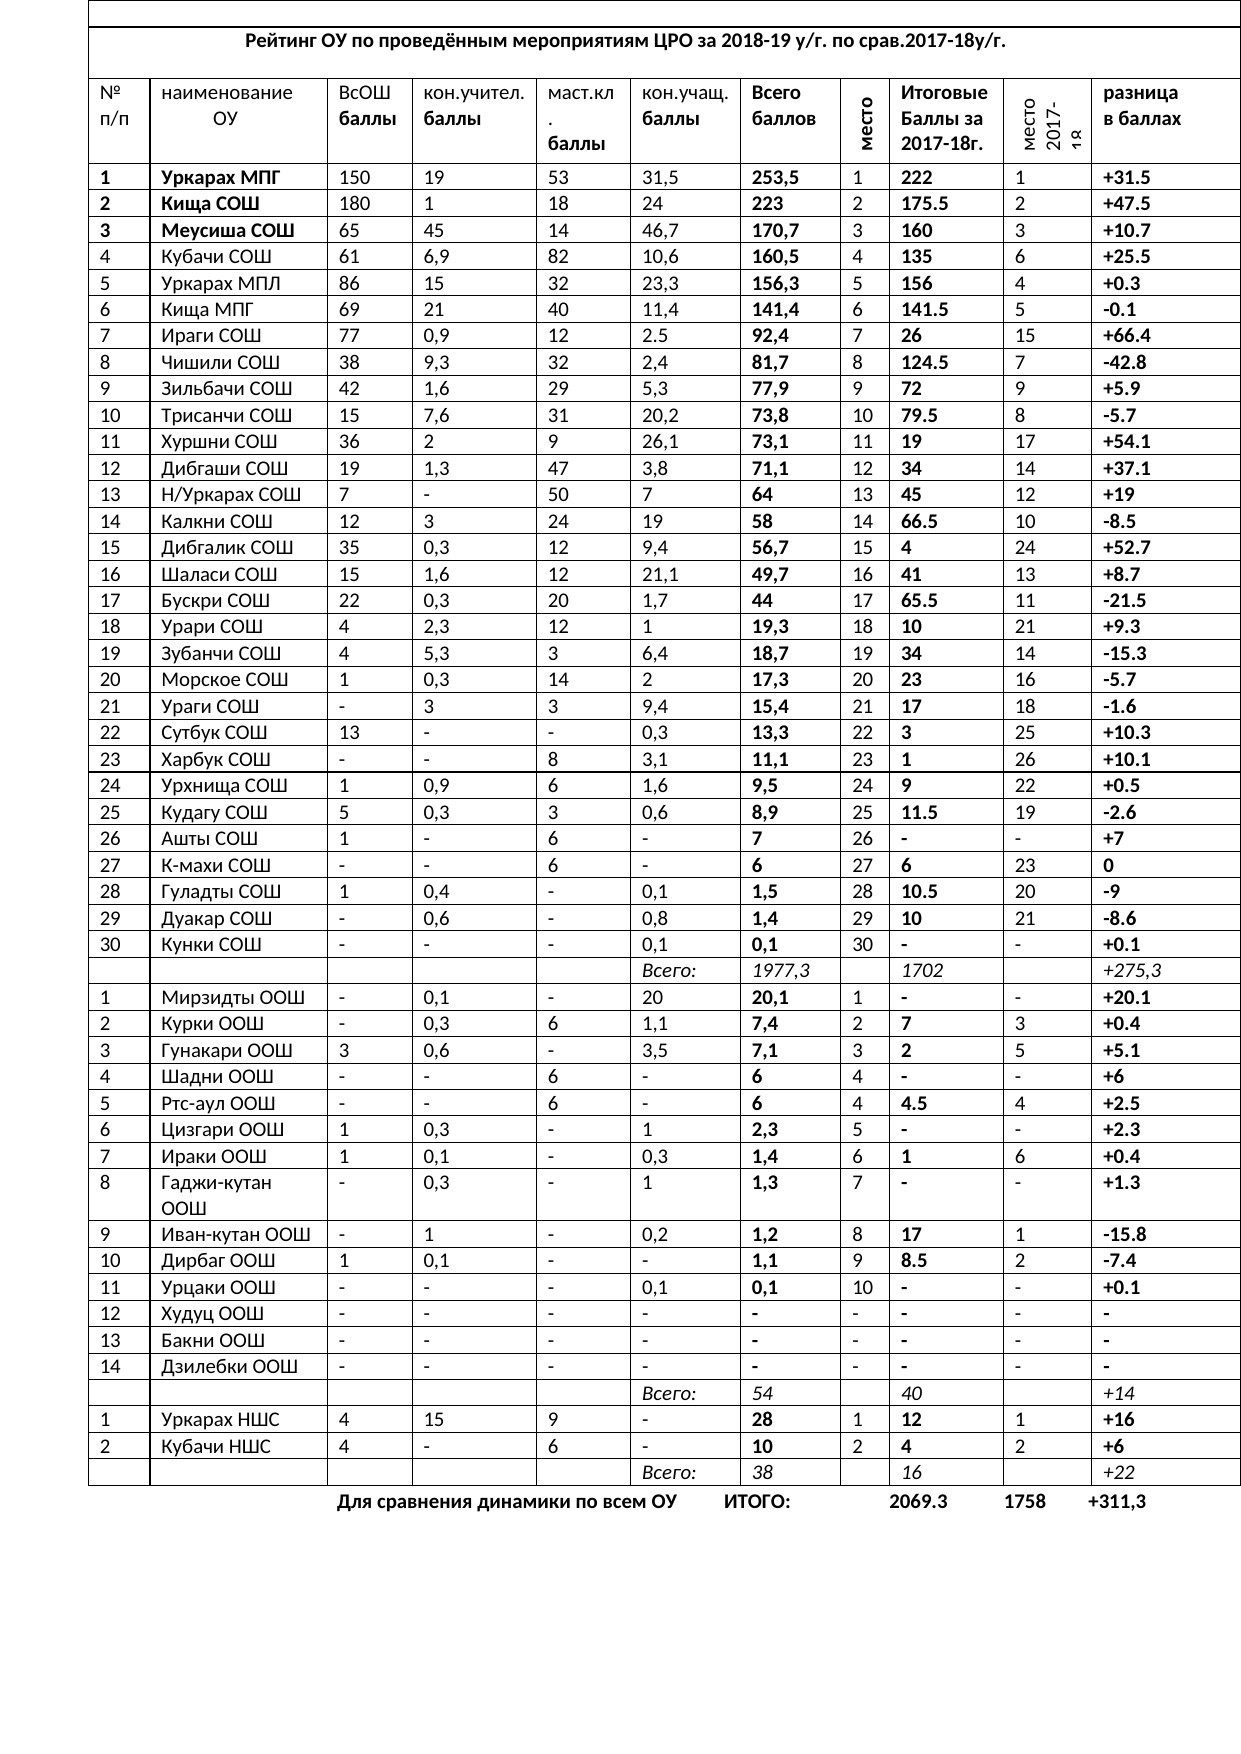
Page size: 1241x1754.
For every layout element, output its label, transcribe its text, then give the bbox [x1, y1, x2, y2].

table_cell -2.6 [1092, 799, 1240, 824]
table_cell 13 [89, 481, 149, 507]
table_cell - [1004, 1274, 1091, 1299]
table_cell - [631, 1301, 740, 1326]
table_cell 22 [1004, 773, 1091, 798]
table_cell - [537, 1143, 630, 1168]
table_cell 6 [89, 1116, 149, 1142]
table_cell 2,3 [413, 614, 536, 639]
table_cell Гаджи-кутан ООШ [151, 1169, 327, 1220]
table_cell 77,9 [741, 376, 840, 401]
table_cell 9 [890, 773, 1003, 798]
table_cell -15.3 [1092, 640, 1240, 666]
table_cell 73,1 [741, 429, 840, 454]
table_cell 34 [890, 640, 1003, 666]
table_cell 1 [841, 164, 889, 189]
table_cell - [537, 905, 630, 930]
table_cell 54 [741, 1380, 840, 1405]
table_cell 0,9 [413, 323, 536, 348]
table_cell 45 [413, 217, 536, 242]
table_cell [537, 1380, 630, 1405]
table_cell 1,6 [413, 561, 536, 586]
table_cell - [890, 984, 1003, 1009]
table_cell 1 [1004, 1221, 1091, 1247]
table_cell 26,1 [631, 429, 740, 454]
table_cell 12 [89, 455, 149, 480]
table_cell - [328, 984, 412, 1009]
table_cell - [537, 1327, 630, 1352]
table_cell 29 [841, 905, 889, 930]
table_cell +6 [1092, 1433, 1240, 1458]
table_cell 0,3 [413, 1011, 536, 1036]
table_cell Зильбачи СОШ [151, 376, 327, 401]
table_cell - [741, 1354, 840, 1379]
table_cell 28 [89, 878, 149, 904]
table_cell - [841, 1327, 889, 1352]
table_cell 2 [89, 190, 149, 216]
table_cell 10,6 [631, 243, 740, 269]
table_cell 9,4 [631, 693, 740, 718]
table_cell - [328, 852, 412, 877]
table_cell Урхнища СОШ [151, 773, 327, 798]
table_cell 4 [841, 1064, 889, 1089]
table_cell 1 [890, 1143, 1003, 1168]
table_cell [89, 1380, 149, 1405]
table_cell 12 [537, 534, 630, 560]
table_cell Кубачи НШС [151, 1433, 327, 1458]
table_cell 12 [1004, 481, 1091, 507]
table_cell 4 [890, 534, 1003, 560]
table_cell +37.1 [1092, 455, 1240, 480]
table_cell 0,2 [631, 1221, 740, 1247]
table_cell 12 [328, 508, 412, 533]
table_cell 61 [328, 243, 412, 269]
table_cell +25.5 [1092, 243, 1240, 269]
table_cell 222 [890, 164, 1003, 189]
table_cell 5 [1004, 296, 1091, 322]
table_cell 15 [1004, 323, 1091, 348]
table_cell 17 [841, 587, 889, 613]
table_cell 8 [841, 349, 889, 374]
table_cell 4 [1004, 1090, 1091, 1115]
table_cell маст.кл. баллы [537, 79, 630, 163]
table_cell 2.5 [631, 323, 740, 348]
table_cell 0,8 [631, 905, 740, 930]
table_cell - [413, 852, 536, 877]
table_cell [89, 958, 149, 983]
table_cell 2 [631, 667, 740, 692]
table_cell 20 [537, 587, 630, 613]
table_cell 15 [89, 534, 149, 560]
table_cell 160 [890, 217, 1003, 242]
table_cell 2 [841, 190, 889, 216]
table_cell 3 [537, 799, 630, 824]
table_cell 21 [413, 296, 536, 322]
table_cell 71,1 [741, 455, 840, 480]
table_cell - [631, 852, 740, 877]
table_cell [841, 1380, 889, 1405]
table_cell Меусиша СОШ [151, 217, 327, 242]
table_cell место 2017-18 [1004, 79, 1091, 163]
table_cell 2 [89, 1011, 149, 1036]
table_cell 56,7 [741, 534, 840, 560]
table_cell 28 [741, 1406, 840, 1432]
table_cell 3,1 [631, 746, 740, 771]
table_cell - [1004, 1354, 1091, 1379]
table_cell 156 [890, 270, 1003, 295]
table_cell 19 [1004, 799, 1091, 824]
table_cell 23 [841, 746, 889, 771]
table_cell - [890, 1274, 1003, 1299]
table_cell Рейтинг ОУ по проведённым мероприятиям ЦРО за 2018-19 у/г. по срав.2017-18у/г. [89, 28, 1240, 78]
table_cell +0.4 [1092, 1011, 1240, 1036]
table_cell +0.5 [1092, 773, 1240, 798]
table_cell 253,5 [741, 164, 840, 189]
table_cell 0,4 [413, 878, 536, 904]
table_cell - [537, 1274, 630, 1299]
table_cell 11 [1004, 587, 1091, 613]
table_cell [328, 1459, 412, 1485]
table_cell 24 [537, 508, 630, 533]
table_cell Дуакар СОШ [151, 905, 327, 930]
table_cell 160,5 [741, 243, 840, 269]
table_cell 3 [537, 640, 630, 666]
table_cell 24 [1004, 534, 1091, 560]
table_cell 1 [890, 746, 1003, 771]
table_cell - [841, 1301, 889, 1326]
table_cell 5 [1004, 1037, 1091, 1062]
table_cell 4 [328, 640, 412, 666]
table_cell [151, 958, 327, 983]
text Для сравнения динамики по всем ОУ ИТОГО: 2069.3 1758 +311,3 [177, 1486, 1152, 1513]
table_cell 12 [537, 323, 630, 348]
table_cell 3,5 [631, 1037, 740, 1062]
table_cell [841, 1459, 889, 1485]
table_cell 5 [328, 799, 412, 824]
table_cell 6 [841, 296, 889, 322]
table_cell 1,4 [741, 905, 840, 930]
table_cell 5 [89, 270, 149, 295]
table_cell 13 [841, 481, 889, 507]
table_cell 10.5 [890, 878, 1003, 904]
table_cell 23 [89, 746, 149, 771]
table_cell 19 [413, 164, 536, 189]
table_cell 6 [841, 1143, 889, 1168]
table_cell 20 [631, 984, 740, 1009]
table_cell 1 [841, 984, 889, 1009]
table_cell 66.5 [890, 508, 1003, 533]
table_cell 6 [741, 1090, 840, 1115]
table_cell 38 [741, 1459, 840, 1485]
table_cell - [1004, 931, 1091, 957]
table_cell 23 [890, 667, 1003, 692]
table_cell 72 [890, 376, 1003, 401]
table_cell 2 [1004, 1433, 1091, 1458]
table_cell 29 [89, 905, 149, 930]
table_cell - [328, 1327, 412, 1352]
table_cell - [1004, 1301, 1091, 1326]
table_cell - [890, 825, 1003, 851]
table_cell -42.8 [1092, 349, 1240, 374]
table_cell [1004, 958, 1091, 983]
table_cell 11,1 [741, 746, 840, 771]
table_cell Ураги СОШ [151, 693, 327, 718]
table_cell Гунакари ООШ [151, 1037, 327, 1062]
table_cell Шаласи СОШ [151, 561, 327, 586]
table_cell кон.учител. баллы [413, 79, 536, 163]
table_cell Трисанчи СОШ [151, 402, 327, 427]
table_cell 1 [328, 773, 412, 798]
table_cell Цизгари ООШ [151, 1116, 327, 1142]
table_cell 5,3 [413, 640, 536, 666]
table_cell Бакни ООШ [151, 1327, 327, 1352]
table_cell +6 [1092, 1064, 1240, 1089]
table_cell 79.5 [890, 402, 1003, 427]
table_cell 12 [841, 455, 889, 480]
table_cell 6 [537, 1090, 630, 1115]
table_cell 2 [1004, 1248, 1091, 1273]
table_cell 15 [328, 402, 412, 427]
table_cell место [841, 79, 889, 163]
table_cell Урари СОШ [151, 614, 327, 639]
table_cell 73,8 [741, 402, 840, 427]
table_cell 6 [1004, 243, 1091, 269]
table_cell - [328, 1301, 412, 1326]
table_cell 6 [741, 852, 840, 877]
table_cell 7 [89, 1143, 149, 1168]
table_cell 24 [631, 190, 740, 216]
table_cell +22 [1092, 1459, 1240, 1485]
table_cell - [537, 1248, 630, 1273]
table_cell - [741, 1327, 840, 1352]
table_cell 11 [89, 429, 149, 454]
table_cell - [328, 1011, 412, 1036]
table_cell - [1004, 825, 1091, 851]
table_cell 19 [890, 429, 1003, 454]
table_cell 25 [1004, 720, 1091, 745]
table_cell Дибгалик СОШ [151, 534, 327, 560]
table_cell 6 [537, 1064, 630, 1089]
table_cell 58 [741, 508, 840, 533]
table_cell 0,1 [741, 1274, 840, 1299]
table_cell 0,6 [413, 905, 536, 930]
table_cell Дирбаг ООШ [151, 1248, 327, 1273]
table_cell 19 [631, 508, 740, 533]
table_cell [537, 958, 630, 983]
table_cell 1,5 [741, 878, 840, 904]
table_cell 16 [1004, 667, 1091, 692]
table_cell - [890, 1169, 1003, 1220]
table_cell 0,3 [413, 1169, 536, 1220]
table_cell 42 [328, 376, 412, 401]
table_cell Дзилебки ООШ [151, 1354, 327, 1379]
table_cell +1.3 [1092, 1169, 1240, 1220]
table_cell 1 [328, 1248, 412, 1273]
table_cell 24 [841, 773, 889, 798]
table_cell - [537, 1301, 630, 1326]
table_cell 0,1 [413, 984, 536, 1009]
table_cell - [1004, 1169, 1091, 1220]
table_cell 17 [89, 587, 149, 613]
table_cell 0,1 [631, 878, 740, 904]
table_cell 21,1 [631, 561, 740, 586]
table_cell 18 [1004, 693, 1091, 718]
table_cell - [890, 1301, 1003, 1326]
table_cell 180 [328, 190, 412, 216]
table_cell +10.1 [1092, 746, 1240, 771]
table_cell 27 [841, 852, 889, 877]
table_cell - [1004, 1064, 1091, 1089]
table_cell 18 [537, 190, 630, 216]
table_cell Кища СОШ [151, 190, 327, 216]
table_cell 1977,3 [741, 958, 840, 983]
table_cell 4 [328, 1406, 412, 1432]
table_cell Ираки ООШ [151, 1143, 327, 1168]
table_cell 8.5 [890, 1248, 1003, 1273]
table_cell 6,4 [631, 640, 740, 666]
table_cell 0,1 [413, 1248, 536, 1273]
table_cell Н/Уркарах СОШ [151, 481, 327, 507]
table_cell 7,6 [413, 402, 536, 427]
table_cell 3 [890, 720, 1003, 745]
table_header [89, 1, 1240, 26]
table_cell +54.1 [1092, 429, 1240, 454]
table_cell 38 [328, 349, 412, 374]
table_cell 1 [328, 825, 412, 851]
table_cell ВсОШ баллы [328, 79, 412, 163]
table_cell 19,3 [741, 614, 840, 639]
table_cell 49,7 [741, 561, 840, 586]
table_cell 10 [890, 614, 1003, 639]
table_cell 7 [841, 323, 889, 348]
table_cell разница в баллах [1092, 79, 1240, 163]
table_cell 25 [841, 799, 889, 824]
table_cell - [328, 1354, 412, 1379]
table_cell 15,4 [741, 693, 840, 718]
table_cell 3 [841, 1037, 889, 1062]
table_cell 4 [841, 243, 889, 269]
table_cell 4 [841, 1090, 889, 1115]
table_cell 69 [328, 296, 412, 322]
table_cell 0,3 [413, 667, 536, 692]
table_cell 50 [537, 481, 630, 507]
table_cell - [537, 1221, 630, 1247]
table_cell 141.5 [890, 296, 1003, 322]
table_cell 12 [89, 1301, 149, 1326]
table_cell 8 [89, 349, 149, 374]
table_cell 6 [537, 852, 630, 877]
table_cell [413, 1380, 536, 1405]
table_cell 4.5 [890, 1090, 1003, 1115]
table_cell Уркарах НШС [151, 1406, 327, 1432]
table_cell 18 [89, 614, 149, 639]
table_cell 0,3 [413, 799, 536, 824]
table_cell 53 [537, 164, 630, 189]
table_cell 1,1 [631, 1011, 740, 1036]
table_cell Мирзидты ООШ [151, 984, 327, 1009]
table_cell 1,3 [413, 455, 536, 480]
table_cell 3 [328, 1037, 412, 1062]
table_cell 12 [890, 1406, 1003, 1432]
table_cell -5.7 [1092, 402, 1240, 427]
table_cell - [413, 1327, 536, 1352]
table_cell 47 [537, 455, 630, 480]
table_cell - [328, 1169, 412, 1220]
table_cell 65 [328, 217, 412, 242]
table_cell 10 [1004, 508, 1091, 533]
table_cell 16 [841, 561, 889, 586]
table_cell 9 [537, 1406, 630, 1432]
table_cell 0,1 [741, 931, 840, 957]
table_cell 16 [89, 561, 149, 586]
table_cell +14 [1092, 1380, 1240, 1405]
table_cell 4 [89, 243, 149, 269]
table_cell 32 [537, 349, 630, 374]
table_cell 40 [890, 1380, 1003, 1405]
table_cell 0,1 [413, 1143, 536, 1168]
table_cell - [537, 1354, 630, 1379]
table_cell 22 [89, 720, 149, 745]
table_cell 9,3 [413, 349, 536, 374]
table_cell - [413, 746, 536, 771]
table_cell 13 [328, 720, 412, 745]
table_cell +47.5 [1092, 190, 1240, 216]
table_cell 1 [89, 1406, 149, 1432]
table_cell 156,3 [741, 270, 840, 295]
table_cell 15 [413, 1406, 536, 1432]
table_cell +66.4 [1092, 323, 1240, 348]
table_cell 31 [537, 402, 630, 427]
table_cell 1 [631, 1116, 740, 1142]
table_cell 0,3 [413, 534, 536, 560]
table_cell - [1092, 1301, 1240, 1326]
table_cell +52.7 [1092, 534, 1240, 560]
table_cell - [631, 825, 740, 851]
table_cell 27 [89, 852, 149, 877]
table_cell +19 [1092, 481, 1240, 507]
table_cell [1004, 1380, 1091, 1405]
table_cell 223 [741, 190, 840, 216]
table_cell +275,3 [1092, 958, 1240, 983]
table_cell - [413, 931, 536, 957]
table_cell +5.1 [1092, 1037, 1240, 1062]
table_cell 21 [841, 693, 889, 718]
table_cell 10 [89, 402, 149, 427]
table_cell 20 [841, 667, 889, 692]
table_cell - [413, 1433, 536, 1458]
table_cell - [631, 1327, 740, 1352]
table_cell 141,4 [741, 296, 840, 322]
table_cell - [631, 1406, 740, 1432]
table_cell 7 [328, 481, 412, 507]
table_cell - [537, 878, 630, 904]
table_cell 5,3 [631, 376, 740, 401]
table_cell 13 [89, 1327, 149, 1352]
table_cell - [631, 1248, 740, 1273]
table_cell - [741, 1301, 840, 1326]
table_cell кон.учащ. баллы [631, 79, 740, 163]
table_cell Урцаки ООШ [151, 1274, 327, 1299]
table_cell 26 [841, 825, 889, 851]
table_cell 135 [890, 243, 1003, 269]
table_cell - [537, 1116, 630, 1142]
table_cell - [890, 1354, 1003, 1379]
table_cell Зубанчи СОШ [151, 640, 327, 666]
table_cell 10 [741, 1433, 840, 1458]
table_cell 44 [741, 587, 840, 613]
table_cell Кубачи СОШ [151, 243, 327, 269]
table_cell 4 [328, 614, 412, 639]
table_cell 170,7 [741, 217, 840, 242]
table_cell 8,9 [741, 799, 840, 824]
table_cell - [413, 825, 536, 851]
table_cell 4 [890, 1433, 1003, 1458]
table_cell - [537, 931, 630, 957]
table_cell 25 [89, 799, 149, 824]
table_cell - [413, 1301, 536, 1326]
table_cell +20.1 [1092, 984, 1240, 1009]
table_cell [1004, 1459, 1091, 1485]
table_cell [151, 1459, 327, 1485]
table_cell - [631, 1433, 740, 1458]
table_cell 1 [841, 1406, 889, 1432]
table_cell - [328, 693, 412, 718]
table_cell Морское СОШ [151, 667, 327, 692]
table_cell Кунки СОШ [151, 931, 327, 957]
table_cell 0 [1092, 852, 1240, 877]
table_cell Всего: [631, 1459, 740, 1485]
table_cell 81,7 [741, 349, 840, 374]
table_cell 2,4 [631, 349, 740, 374]
table_cell 15 [328, 561, 412, 586]
table_cell 8 [537, 746, 630, 771]
table_cell Кудагу СОШ [151, 799, 327, 824]
table_cell -21.5 [1092, 587, 1240, 613]
table_cell 21 [89, 693, 149, 718]
table_cell 7 [741, 825, 840, 851]
table_cell - [413, 481, 536, 507]
table_cell - [328, 905, 412, 930]
table_cell +0.4 [1092, 1143, 1240, 1168]
table_cell 34 [890, 455, 1003, 480]
table_cell 7,4 [741, 1011, 840, 1036]
table_cell 14 [841, 508, 889, 533]
table_cell 23 [1004, 852, 1091, 877]
table_cell 4 [1004, 270, 1091, 295]
table_cell 9 [1004, 376, 1091, 401]
table_cell Иван-кутан ООШ [151, 1221, 327, 1247]
table_cell 22 [841, 720, 889, 745]
table_cell 82 [537, 243, 630, 269]
table_cell 1 [89, 164, 149, 189]
table_cell 0,3 [631, 1143, 740, 1168]
table_cell 9,4 [631, 534, 740, 560]
table_cell 22 [328, 587, 412, 613]
table_cell 8 [1004, 402, 1091, 427]
table_cell 6 [537, 1011, 630, 1036]
table_cell - [890, 931, 1003, 957]
table_cell - [537, 984, 630, 1009]
table_cell 6 [1004, 1143, 1091, 1168]
table_cell [328, 958, 412, 983]
table_cell 10 [841, 402, 889, 427]
table_cell 14 [537, 667, 630, 692]
table_cell +2.5 [1092, 1090, 1240, 1115]
table_cell 1 [328, 667, 412, 692]
table_cell 36 [328, 429, 412, 454]
table_cell Курки ООШ [151, 1011, 327, 1036]
table_cell 1,2 [741, 1221, 840, 1247]
table_cell 7,1 [741, 1037, 840, 1062]
table_cell 9,5 [741, 773, 840, 798]
table_cell 7 [89, 323, 149, 348]
table_cell - [537, 1037, 630, 1062]
table_cell № п/п [89, 79, 149, 163]
table_cell Шадни ООШ [151, 1064, 327, 1089]
table_cell 150 [328, 164, 412, 189]
table_cell Ираги СОШ [151, 323, 327, 348]
table_cell 35 [328, 534, 412, 560]
table_cell Сутбук СОШ [151, 720, 327, 745]
table_cell 32 [537, 270, 630, 295]
table_cell - [1092, 1354, 1240, 1379]
table_cell 12 [537, 561, 630, 586]
table_cell 1 [413, 190, 536, 216]
table_cell 17 [1004, 429, 1091, 454]
table_cell +31.5 [1092, 164, 1240, 189]
table_cell 2 [413, 429, 536, 454]
table_cell 19 [89, 640, 149, 666]
table_cell 28 [841, 878, 889, 904]
table_cell 3 [413, 508, 536, 533]
table_cell 77 [328, 323, 412, 348]
table_cell - [1092, 1327, 1240, 1352]
table_cell Бускри СОШ [151, 587, 327, 613]
table_cell 1 [631, 1169, 740, 1220]
table_cell 10 [890, 905, 1003, 930]
table_cell Хуршни СОШ [151, 429, 327, 454]
table_cell 64 [741, 481, 840, 507]
table_cell Ртс-аул ООШ [151, 1090, 327, 1115]
table_cell Уркарах МПГ [151, 164, 327, 189]
table_cell 0,9 [413, 773, 536, 798]
table_cell - [537, 720, 630, 745]
table_cell Чишили СОШ [151, 349, 327, 374]
table_cell 1,3 [741, 1169, 840, 1220]
table_cell 5 [841, 1116, 889, 1142]
table_cell 6,9 [413, 243, 536, 269]
table_cell 0,6 [631, 799, 740, 824]
table_cell 1 [328, 1143, 412, 1168]
table_cell 4 [328, 1433, 412, 1458]
table_cell -15.8 [1092, 1221, 1240, 1247]
table_cell 1,4 [741, 1143, 840, 1168]
table_cell -0.1 [1092, 296, 1240, 322]
table_cell 13,3 [741, 720, 840, 745]
table_cell 0,1 [631, 1274, 740, 1299]
table_cell 2,3 [741, 1116, 840, 1142]
table_cell 14 [89, 1354, 149, 1379]
table_cell 30 [841, 931, 889, 957]
table_cell 40 [537, 296, 630, 322]
table_cell 17 [890, 693, 1003, 718]
table_cell Всего: [631, 1380, 740, 1405]
table_cell Всего баллов [741, 79, 840, 163]
table_cell - [328, 931, 412, 957]
table_cell 3 [89, 1037, 149, 1062]
table_cell -1.6 [1092, 693, 1240, 718]
table_cell - [1004, 984, 1091, 1009]
table_cell 14 [1004, 455, 1091, 480]
table_cell 9 [537, 429, 630, 454]
table_cell 9 [89, 1221, 149, 1247]
table_cell Итоговые Баллы за 2017-18г. [890, 79, 1003, 163]
table_cell - [413, 1064, 536, 1089]
table_cell Худуц ООШ [151, 1301, 327, 1326]
table_cell 1 [413, 1221, 536, 1247]
table_cell [413, 1459, 536, 1485]
table_cell 2 [890, 1037, 1003, 1062]
table_cell +10.7 [1092, 217, 1240, 242]
table_cell Кища МПГ [151, 296, 327, 322]
table_cell 10 [89, 1248, 149, 1273]
table_cell - [890, 1327, 1003, 1352]
table_cell 3 [1004, 217, 1091, 242]
table_cell Гуладты СОШ [151, 878, 327, 904]
table_cell 11,4 [631, 296, 740, 322]
table_cell 92,4 [741, 323, 840, 348]
table_cell 26 [89, 825, 149, 851]
table_cell 41 [890, 561, 1003, 586]
table_cell 0,3 [413, 1116, 536, 1142]
table_cell 13 [1004, 561, 1091, 586]
table_cell 0,6 [413, 1037, 536, 1062]
table_cell - [631, 1090, 740, 1115]
table_cell Дибгаши СОШ [151, 455, 327, 480]
table_cell 86 [328, 270, 412, 295]
table_cell -9 [1092, 878, 1240, 904]
table_cell 3,8 [631, 455, 740, 480]
table_cell -8.5 [1092, 508, 1240, 533]
table_cell - [890, 1064, 1003, 1089]
table_cell 20,2 [631, 402, 740, 427]
table_cell 9 [841, 376, 889, 401]
table_cell 20 [89, 667, 149, 692]
table_cell 7 [890, 1011, 1003, 1036]
table_cell 15 [413, 270, 536, 295]
table_cell Ашты СОШ [151, 825, 327, 851]
table_cell - [328, 1090, 412, 1115]
table_cell - [328, 1064, 412, 1089]
table_cell 2 [89, 1433, 149, 1458]
table_cell 1 [631, 614, 740, 639]
table_cell 1,6 [413, 376, 536, 401]
table_cell 17 [890, 1221, 1003, 1247]
table_cell 6 [890, 852, 1003, 877]
table_cell [151, 1380, 327, 1405]
table_cell +0.1 [1092, 1274, 1240, 1299]
table_cell 20 [1004, 878, 1091, 904]
table_cell 5 [841, 270, 889, 295]
table_cell +10.3 [1092, 720, 1240, 745]
table_cell 65.5 [890, 587, 1003, 613]
table_cell +9.3 [1092, 614, 1240, 639]
table_cell 1 [1004, 1406, 1091, 1432]
table_cell 11.5 [890, 799, 1003, 824]
table_cell 7 [841, 1169, 889, 1220]
table_cell 29 [537, 376, 630, 401]
table_cell [537, 1459, 630, 1485]
table_cell 8 [841, 1221, 889, 1247]
table_cell 19 [841, 640, 889, 666]
table_cell 3 [841, 217, 889, 242]
table_cell 2 [841, 1011, 889, 1036]
table_cell 3 [1004, 1011, 1091, 1036]
table_cell 14 [89, 508, 149, 533]
table_cell - [413, 1354, 536, 1379]
table_cell [89, 1459, 149, 1485]
table_cell 15 [841, 534, 889, 560]
table_cell 8 [89, 1169, 149, 1220]
table_cell 1 [1004, 164, 1091, 189]
table_cell 6 [741, 1064, 840, 1089]
table_cell 14 [1004, 640, 1091, 666]
table_cell 7 [631, 481, 740, 507]
table_cell 6 [537, 1433, 630, 1458]
table_cell +2.3 [1092, 1116, 1240, 1142]
table_cell 6 [537, 773, 630, 798]
table_cell 11 [841, 429, 889, 454]
table_cell 30 [89, 931, 149, 957]
table_cell 9 [89, 376, 149, 401]
table_cell 3 [89, 217, 149, 242]
table_cell - [890, 1116, 1003, 1142]
table_cell Калкни СОШ [151, 508, 327, 533]
table_cell 26 [1004, 746, 1091, 771]
table_cell 31,5 [631, 164, 740, 189]
table_cell - [537, 1169, 630, 1220]
table_cell 21 [1004, 614, 1091, 639]
table_cell - [1004, 1327, 1091, 1352]
table_cell 9 [841, 1248, 889, 1273]
table_cell 0,1 [631, 931, 740, 957]
table_cell 1 [89, 984, 149, 1009]
table_cell - [631, 1064, 740, 1089]
table_cell наименование ОУ [151, 79, 327, 163]
table_cell 10 [841, 1274, 889, 1299]
table_cell 46,7 [631, 217, 740, 242]
table_cell - [328, 1221, 412, 1247]
table_cell +0.1 [1092, 931, 1240, 957]
table_cell [413, 958, 536, 983]
table_cell 1,1 [741, 1248, 840, 1273]
table_cell 17,3 [741, 667, 840, 692]
table_cell 3 [413, 693, 536, 718]
table_cell Всего: [631, 958, 740, 983]
table_cell 3 [537, 693, 630, 718]
table_cell Харбук СОШ [151, 746, 327, 771]
table_cell - [328, 746, 412, 771]
table_cell 5 [89, 1090, 149, 1115]
table_cell - [413, 1274, 536, 1299]
table_cell 0,3 [413, 587, 536, 613]
table_cell 175.5 [890, 190, 1003, 216]
table_cell - [1004, 1116, 1091, 1142]
table_cell 24 [89, 773, 149, 798]
table_cell +5.9 [1092, 376, 1240, 401]
table_cell [328, 1380, 412, 1405]
table_cell К-махи СОШ [151, 852, 327, 877]
table_cell 1702 [890, 958, 1003, 983]
table_cell -5.7 [1092, 667, 1240, 692]
table_cell 16 [890, 1459, 1003, 1485]
table_cell 2 [1004, 190, 1091, 216]
table_cell 1 [328, 878, 412, 904]
table_cell [841, 958, 889, 983]
table_cell 18,7 [741, 640, 840, 666]
table_cell 19 [328, 455, 412, 480]
table_cell - [413, 1090, 536, 1115]
table_cell 21 [1004, 905, 1091, 930]
table_cell 6 [537, 825, 630, 851]
table_cell 4 [89, 1064, 149, 1089]
table_cell -8.6 [1092, 905, 1240, 930]
table_cell 7 [1004, 349, 1091, 374]
table_cell 23,3 [631, 270, 740, 295]
table_cell - [631, 1354, 740, 1379]
table_cell +0.3 [1092, 270, 1240, 295]
table_cell 18 [841, 614, 889, 639]
table_cell +8.7 [1092, 561, 1240, 586]
table_cell 1 [328, 1116, 412, 1142]
table_cell - [413, 720, 536, 745]
table_cell 1,7 [631, 587, 740, 613]
table_cell - [328, 1274, 412, 1299]
table_cell 11 [89, 1274, 149, 1299]
table_cell 26 [890, 323, 1003, 348]
table_cell 12 [537, 614, 630, 639]
table_cell - [841, 1354, 889, 1379]
table_cell +7 [1092, 825, 1240, 851]
table_cell 2 [841, 1433, 889, 1458]
table_cell 14 [537, 217, 630, 242]
table_cell 6 [89, 296, 149, 322]
table_cell +16 [1092, 1406, 1240, 1432]
table_cell Уркарах МПЛ [151, 270, 327, 295]
table_cell 0,3 [631, 720, 740, 745]
table_cell 1,6 [631, 773, 740, 798]
table_cell 124.5 [890, 349, 1003, 374]
table_cell 45 [890, 481, 1003, 507]
table_cell 20,1 [741, 984, 840, 1009]
table_cell -7.4 [1092, 1248, 1240, 1273]
